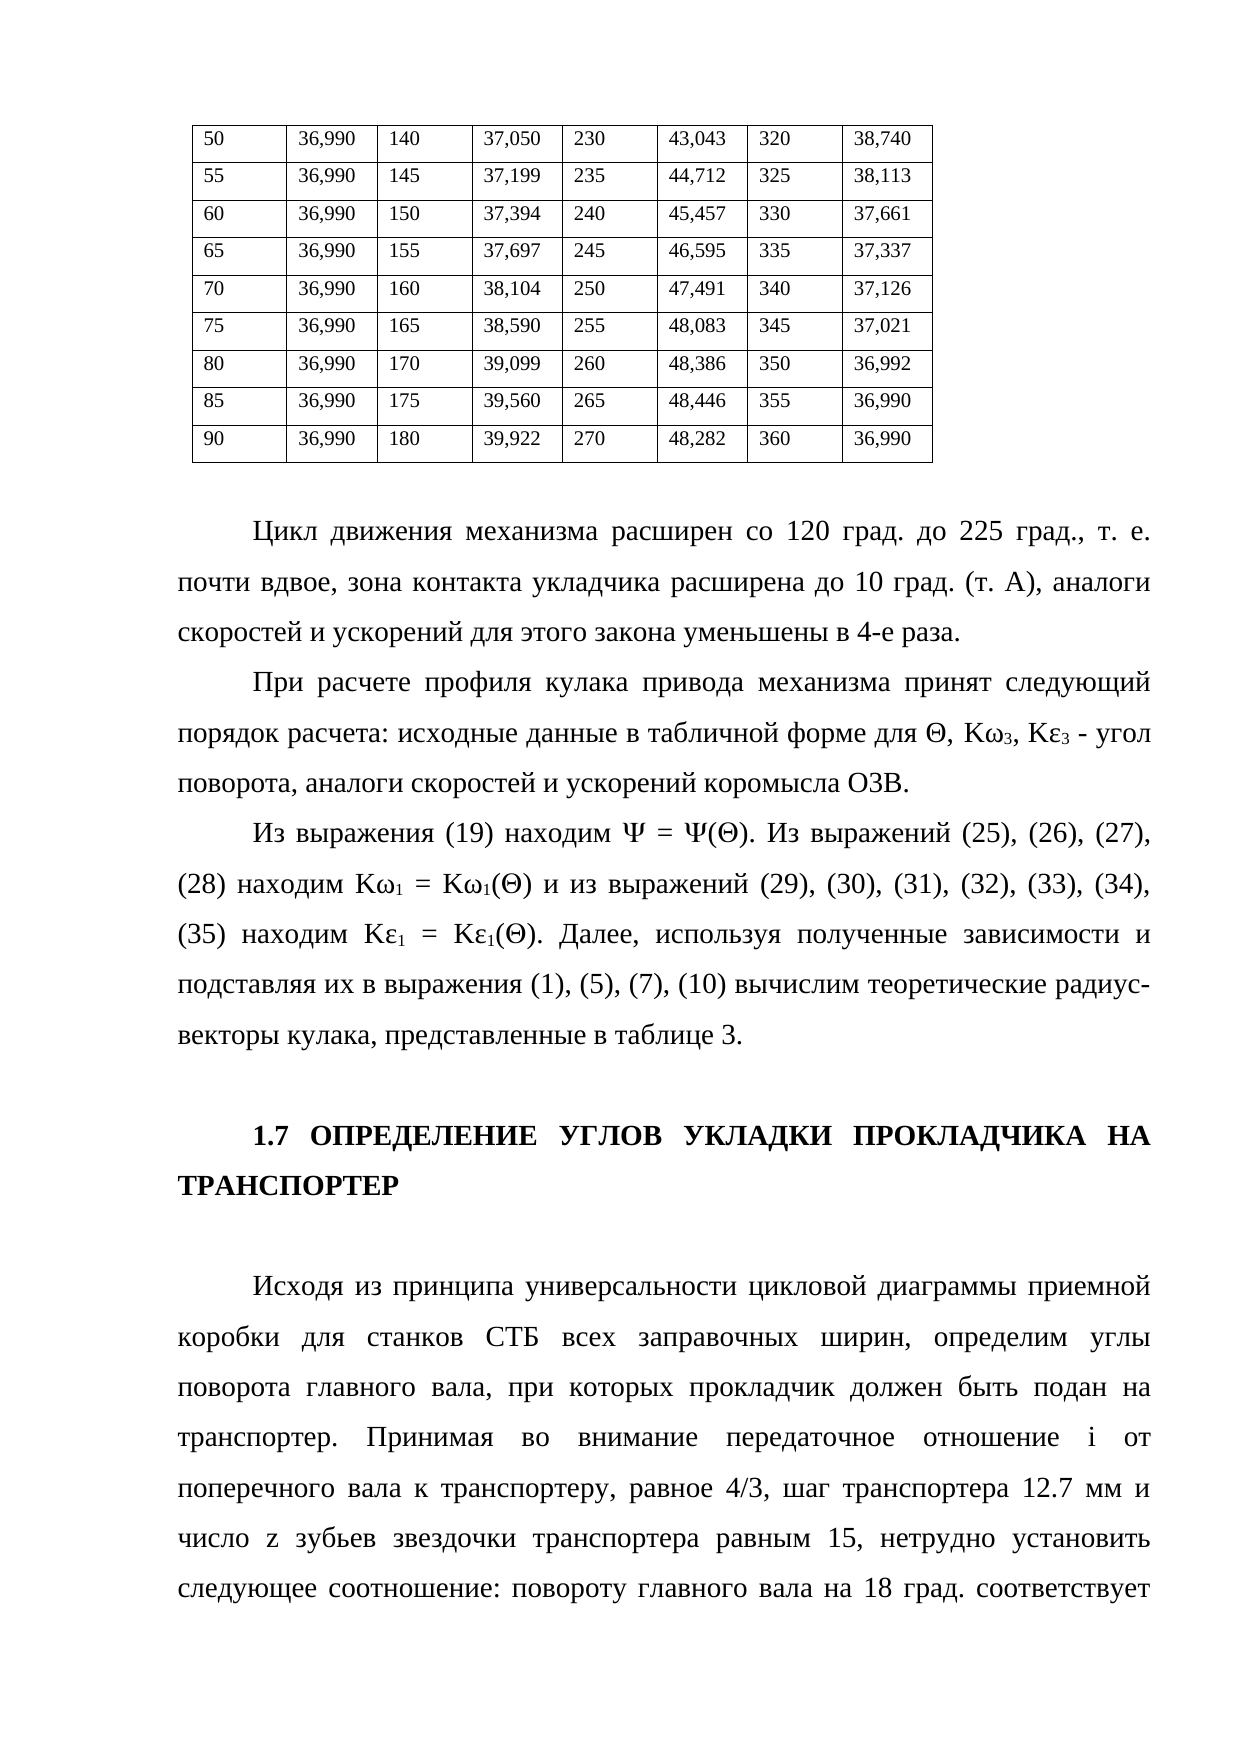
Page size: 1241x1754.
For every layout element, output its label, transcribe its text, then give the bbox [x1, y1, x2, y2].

table_cell 240 [563, 201, 657, 237]
table_cell 335 [748, 238, 842, 275]
table_cell 36,990 [287, 351, 377, 387]
table_cell 36,990 [287, 201, 377, 237]
table_cell 330 [748, 201, 842, 237]
table_cell 85 [193, 388, 286, 425]
table_cell 48,083 [658, 313, 747, 350]
table_cell 36,990 [843, 426, 932, 462]
table_cell 350 [748, 351, 842, 387]
table_cell 230 [563, 126, 657, 162]
table_cell 55 [193, 163, 286, 200]
table_cell 75 [193, 313, 286, 350]
table_cell 150 [378, 201, 472, 237]
table_cell 180 [378, 426, 472, 462]
table_cell 145 [378, 163, 472, 200]
table_cell 250 [563, 276, 657, 312]
table_cell 37,394 [473, 201, 562, 237]
table_cell 36,990 [287, 388, 377, 425]
table_cell 37,337 [843, 238, 932, 275]
table_cell 90 [193, 426, 286, 462]
table_cell 36,992 [843, 351, 932, 387]
table_cell 37,050 [473, 126, 562, 162]
table_cell 80 [193, 351, 286, 387]
table_cell 345 [748, 313, 842, 350]
table_cell 36,990 [287, 126, 377, 162]
table_cell 50 [193, 126, 286, 162]
text 1.7 ОПРЕДЕЛЕНИЕ УГЛОВ УКЛАДКИ ПРОКЛАДЧИКА НА ТРАНСПОРТЕР [177, 1118, 1152, 1201]
table_cell 39,560 [473, 388, 562, 425]
table_cell 38,740 [843, 126, 932, 162]
table_cell 325 [748, 163, 842, 200]
table_cell 46,595 [658, 238, 747, 275]
text При расчете профиля кулака привода механизма принят следующий порядок расчета: исходные данные в табличной форме для Θ, Kω3, Kε3 - угол поворота, аналоги скоростей и ускорений коромысла О3В. [177, 664, 1152, 799]
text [177, 1268, 1152, 1604]
table_cell 355 [748, 388, 842, 425]
table_cell 48,446 [658, 388, 747, 425]
table_cell 165 [378, 313, 472, 350]
table_cell 47,491 [658, 276, 747, 312]
table_cell 43,043 [658, 126, 747, 162]
table_cell 36,990 [287, 163, 377, 200]
table_cell 70 [193, 276, 286, 312]
table_cell 65 [193, 238, 286, 275]
table_cell 265 [563, 388, 657, 425]
table_cell 48,386 [658, 351, 747, 387]
table_cell 37,021 [843, 313, 932, 350]
table_cell 320 [748, 126, 842, 162]
table_cell 255 [563, 313, 657, 350]
table_cell 44,712 [658, 163, 747, 200]
table_cell 155 [378, 238, 472, 275]
table_cell 37,697 [473, 238, 562, 275]
table_cell 48,282 [658, 426, 747, 462]
table_cell 36,990 [287, 313, 377, 350]
table_cell 36,990 [843, 388, 932, 425]
table_cell 160 [378, 276, 472, 312]
table_cell 36,990 [287, 426, 377, 462]
table_cell 38,590 [473, 313, 562, 350]
table_cell 340 [748, 276, 842, 312]
table_cell 260 [563, 351, 657, 387]
table_cell 38,104 [473, 276, 562, 312]
table_cell 38,113 [843, 163, 932, 200]
table_cell 235 [563, 163, 657, 200]
table_cell 37,126 [843, 276, 932, 312]
text Из выражения (19) находим = (). Из выражений (25), (26), (27), (28) находим Kω1 = Kω1() и из выражений (29), (30), (31), (32), (33), (34), (35) находим Kε1 = Kε1(). Далее, используя полученные зависимости и подставляя их в выражения (1), (5), (7), (10) вычислим теоретические радиус-векторы кулака, представленные в таблице 3. [177, 815, 1152, 1051]
table_cell 39,922 [473, 426, 562, 462]
table_cell 270 [563, 426, 657, 462]
table_cell 39,099 [473, 351, 562, 387]
table_cell 36,990 [287, 276, 377, 312]
table_cell 170 [378, 351, 472, 387]
table_cell 60 [193, 201, 286, 237]
table_cell 175 [378, 388, 472, 425]
table_cell 37,199 [473, 163, 562, 200]
table_cell 36,990 [287, 238, 377, 275]
table_cell 245 [563, 238, 657, 275]
table_cell 140 [378, 126, 472, 162]
table_cell 45,457 [658, 201, 747, 237]
table_cell 37,661 [843, 201, 932, 237]
table_cell 360 [748, 426, 842, 462]
text Цикл движения механизма расширен со 120 град. до 225 град., т. е. почти вдвое, зона контакта укладчика расширена до 10 град. (т. А), аналоги скоростей и ускорений для этого закона уменьшены в 4-е раза. [177, 513, 1152, 648]
